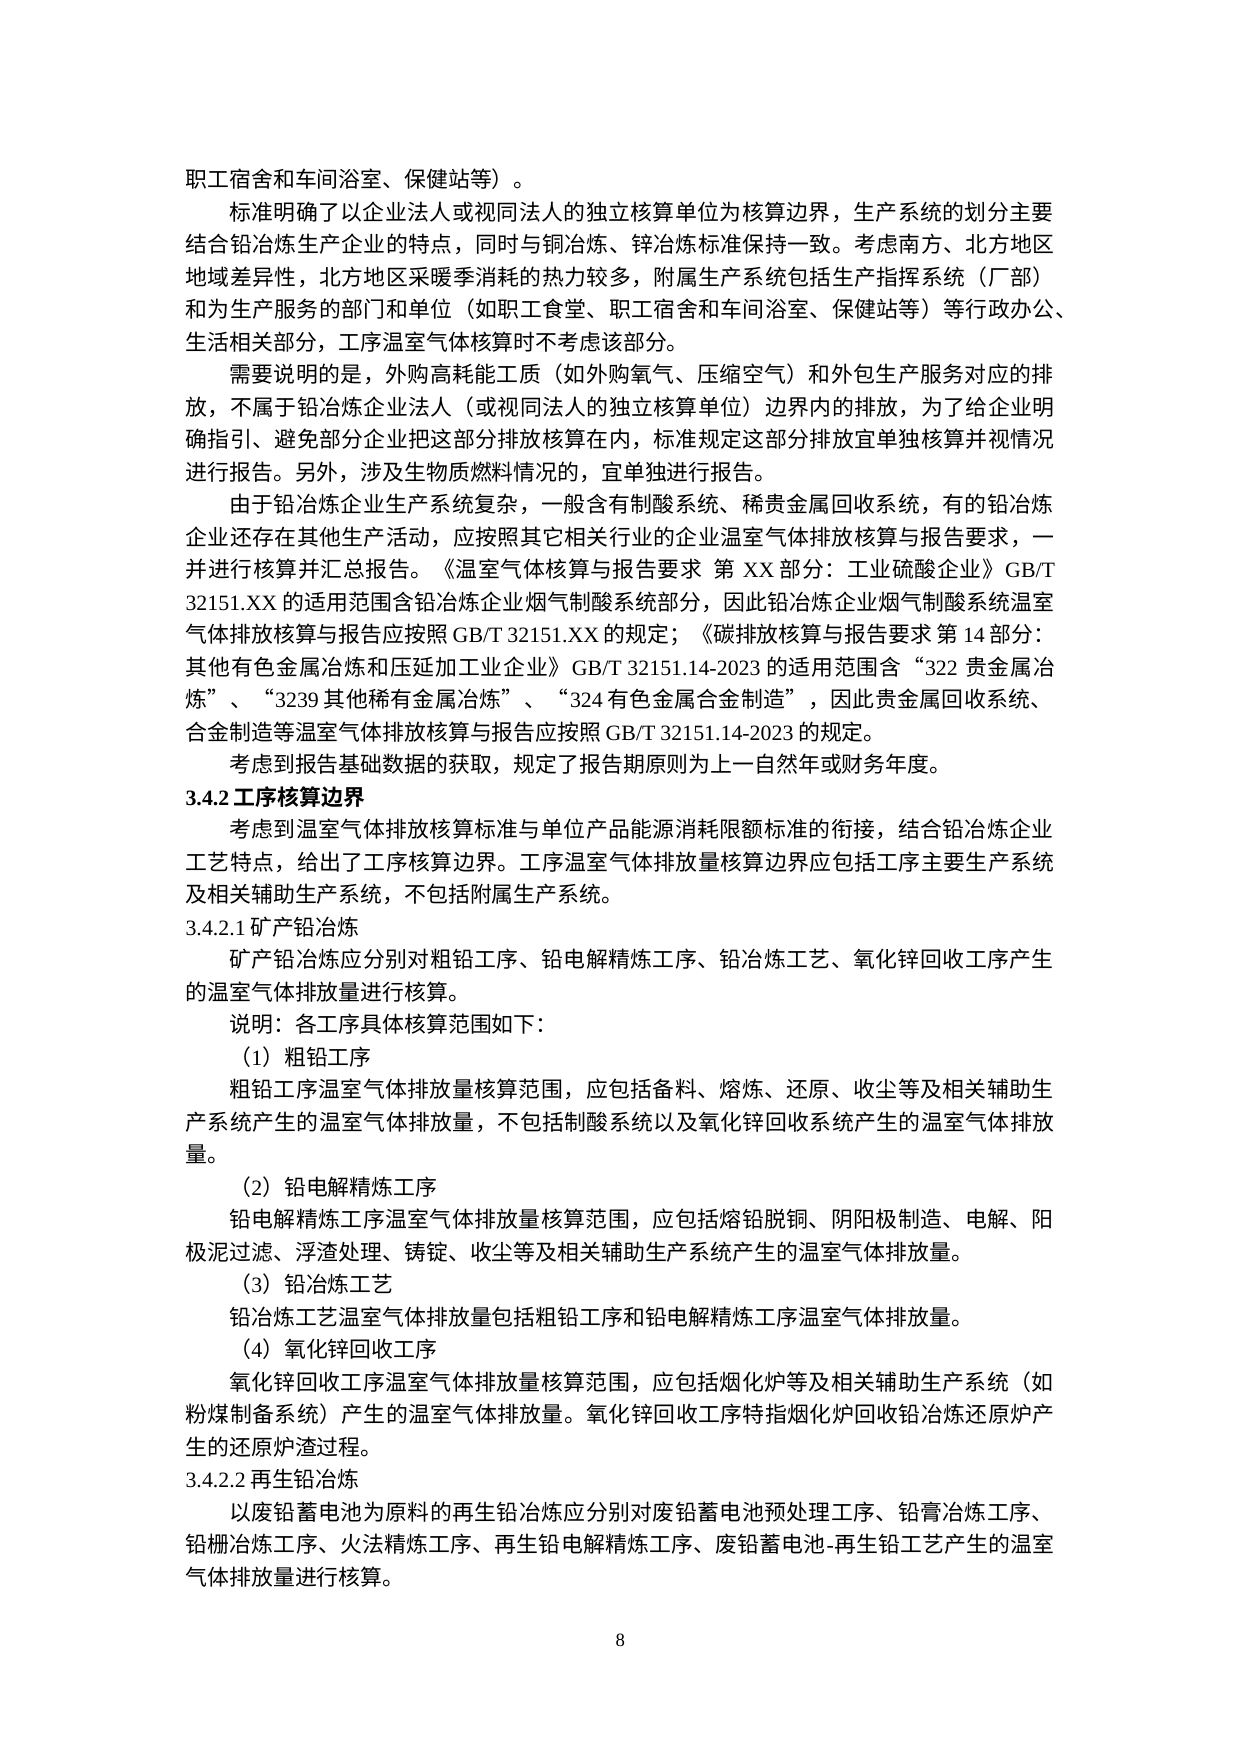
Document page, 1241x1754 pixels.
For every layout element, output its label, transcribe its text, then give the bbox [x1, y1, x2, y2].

text （2）铅电解精炼工序 [185, 1169, 1055, 1202]
text 铅冶炼工艺温室气体排放量包括粗铅工序和铅电解精炼工序温室气体排放量。 [185, 1299, 1055, 1332]
text 3.4.2.2再生铅冶炼 [185, 1462, 1055, 1494]
text （4）氧化锌回收工序 [185, 1332, 1055, 1364]
text 由于铅冶炼企业生产系统复杂，一般含有制酸系统、稀贵金属回收系统，有的铅冶炼企业还存在其他生产活动，应按照其它相关行业的企业温室气体排放核算与报告要求，一并进行核算并汇总报告。《温室气体核算与报告要求 第XX部分：工业硫酸企业》GB/T 32151.XX的适用范围含铅冶炼企业烟气制酸系统部分，因此铅冶炼企业烟气制酸系统温室气体排放核算与报告应按照GB/T 32151.XX的规定；《碳排放核算与报告要求 第14部分：其他有色金属冶炼和压延加工业企业》GB/T 32151.14-2023的适用范围含“322 贵金属冶炼”、“3239其他稀有金属冶炼”、“324有色金属合金制造”，因此贵金属回收系统、合金制造等温室气体排放核算与报告应按照GB/T 32151.14-2023的规定。 [185, 487, 1055, 747]
text 考虑到温室气体排放核算标准与单位产品能源消耗限额标准的衔接，结合铅冶炼企业工艺特点，给出了工序核算边界。工序温室气体排放量核算边界应包括工序主要生产系统及相关辅助生产系统，不包括附属生产系统。 [185, 812, 1055, 909]
text 矿产铅冶炼应分别对粗铅工序、铅电解精炼工序、铅冶炼工艺、氧化锌回收工序产生的温室气体排放量进行核算。 [185, 942, 1055, 1007]
text 铅电解精炼工序温室气体排放量核算范围，应包括熔铅脱铜、阴阳极制造、电解、阳极泥过滤、浮渣处理、铸锭、收尘等及相关辅助生产系统产生的温室气体排放量。 [185, 1202, 1055, 1267]
text 标准明确了以企业法人或视同法人的独立核算单位为核算边界，生产系统的划分主要结合铅冶炼生产企业的特点，同时与铜冶炼、锌冶炼标准保持一致。考虑南方、北方地区地域差异性，北方地区采暖季消耗的热力较多，附属生产系统包括生产指挥系统（厂部）和为生产服务的部门和单位（如职工食堂、职工宿舍和车间浴室、保健站等）等行政办公、生活相关部分，工序温室气体核算时不考虑该部分。 [185, 194, 1055, 357]
text 3.4.2.1矿产铅冶炼 [185, 909, 1055, 942]
text （3）铅冶炼工艺 [185, 1267, 1055, 1299]
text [185, 162, 1055, 194]
text 考虑到报告基础数据的获取，规定了报告期原则为上一自然年或财务年度。 [185, 747, 1055, 779]
text （1）粗铅工序 [185, 1039, 1055, 1072]
text 以废铅蓄电池为原料的再生铅冶炼应分别对废铅蓄电池预处理工序、铅膏冶炼工序、铅栅冶炼工序、火法精炼工序、再生铅电解精炼工序、废铅蓄电池-再生铅工艺产生的温室气体排放量进行核算。 [185, 1494, 1055, 1592]
text 说明：各工序具体核算范围如下： [185, 1007, 1055, 1039]
text 需要说明的是，外购高耗能工质（如外购氧气、压缩空气）和外包生产服务对应的排放，不属于铅冶炼企业法人（或视同法人的独立核算单位）边界内的排放，为了给企业明确指引、避免部分企业把这部分排放核算在内，标准规定这部分排放宜单独核算并视情况进行报告。另外，涉及生物质燃料情况的，宜单独进行报告。 [185, 357, 1055, 487]
text 粗铅工序温室气体排放量核算范围，应包括备料、熔炼、还原、收尘等及相关辅助生产系统产生的温室气体排放量，不包括制酸系统以及氧化锌回收系统产生的温室气体排放量。 [185, 1072, 1055, 1169]
text 氧化锌回收工序温室气体排放量核算范围，应包括烟化炉等及相关辅助生产系统（如粉煤制备系统）产生的温室气体排放量。氧化锌回收工序特指烟化炉回收铅冶炼还原炉产生的还原炉渣过程。 [185, 1364, 1055, 1462]
text 3.4.2工序核算边界 [185, 779, 1055, 812]
